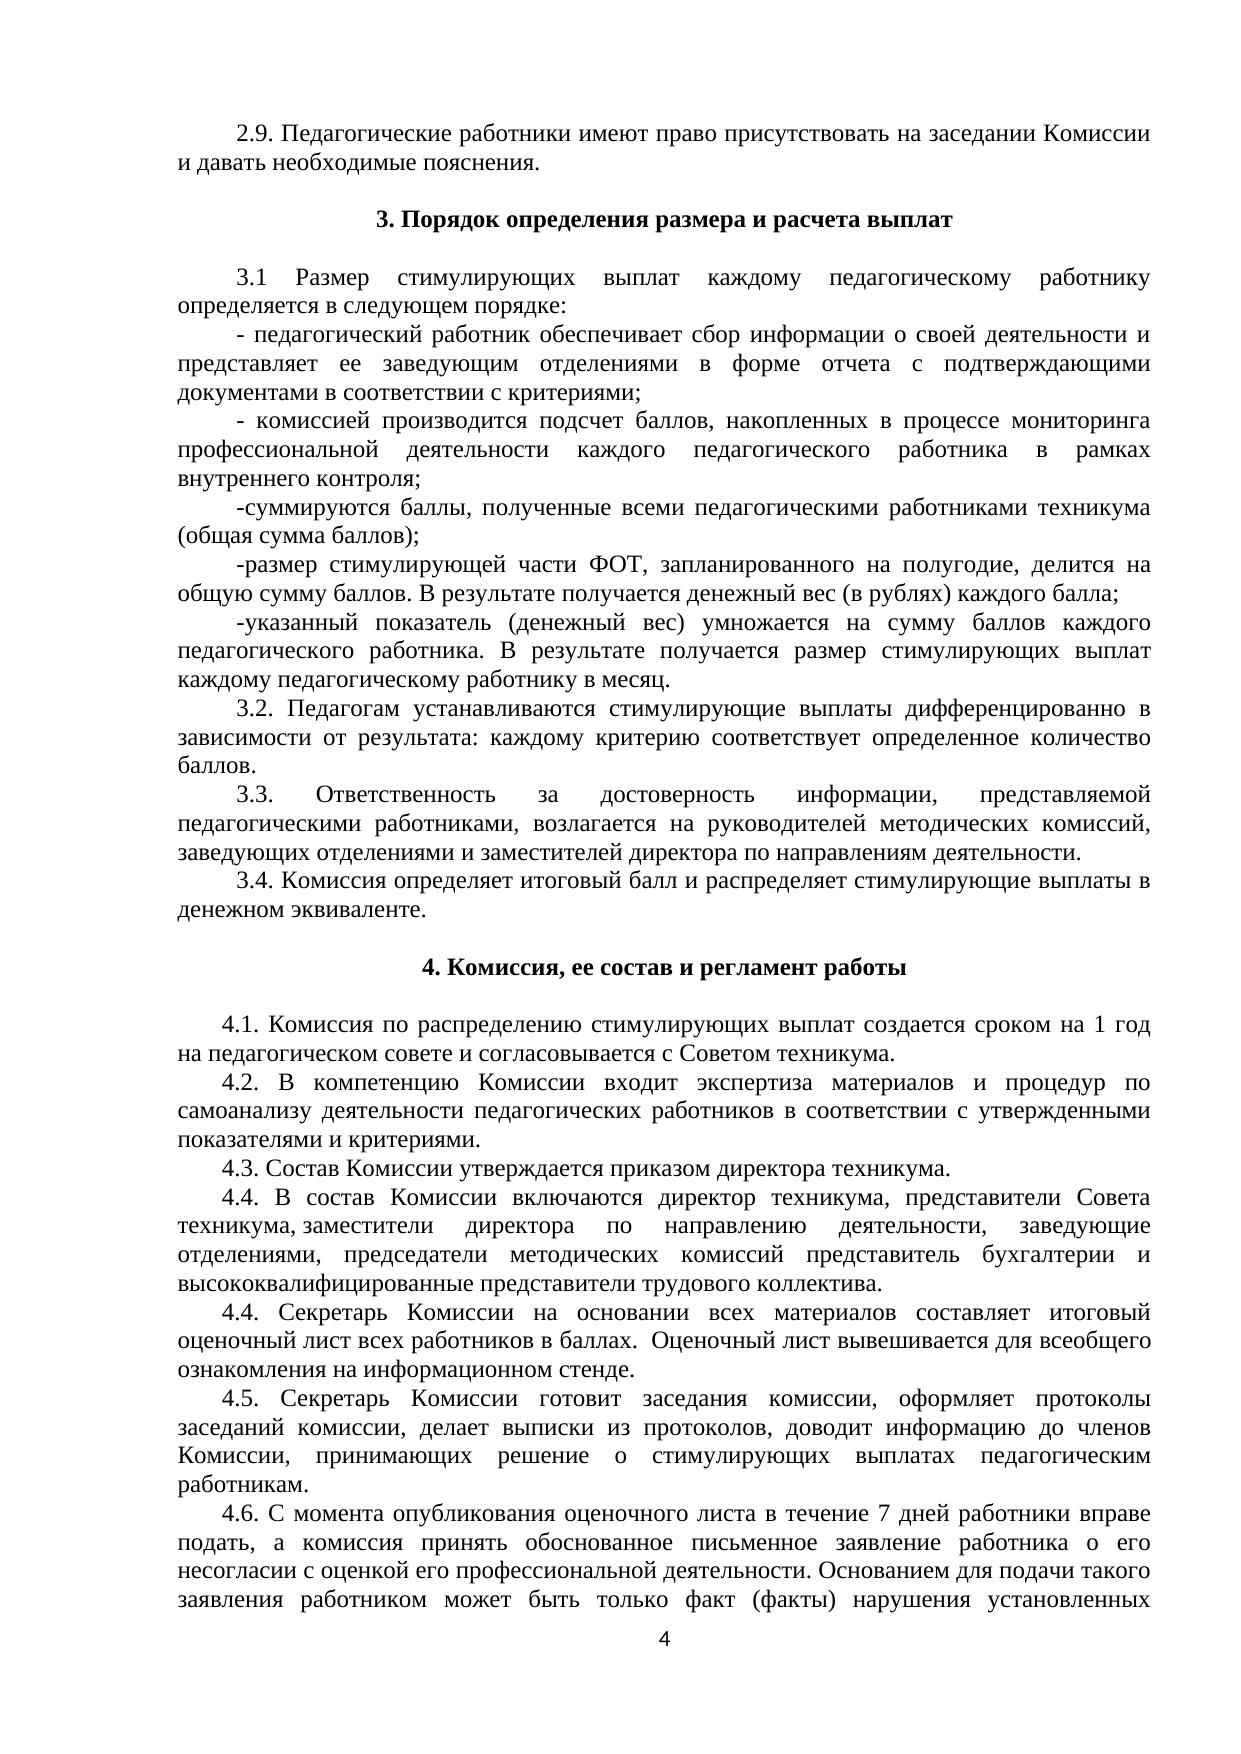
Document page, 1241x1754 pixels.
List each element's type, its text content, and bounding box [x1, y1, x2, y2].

text 4.5. Секретарь Комиссии готовит заседания комиссии, оформляет протоколы заседаний комиссии, делает выписки из протоколов, доводит информацию до членов Комиссии, принимающих решение о стимулирующих выплатах педагогическим работникам. [177, 1383, 1152, 1498]
text 4.1. Комиссия по распределению стимулирующих выплат создается сроком на 1 год на педагогическом совете и согласовывается с Советом техникума. [177, 1009, 1152, 1067]
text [177, 1498, 1152, 1613]
text 4.4. В состав Комиссии включаются директор техникума, представители Совета техникума, заместители директора по направлению деятельности, заведующие отделениями, председатели методических комиссий представитель бухгалтерии и высококвалифицированные представители трудового коллектива. [177, 1182, 1152, 1297]
text 2.9. Педагогические работники имеют право присутствовать на заседании Комиссии и давать необходимые пояснения. [177, 118, 1152, 176]
text 3.4. Комиссия определяет итоговый балл и распределяет стимулирующие выплаты в денежном эквиваленте. [177, 866, 1152, 923]
text 3. Порядок определения размера и расчета выплат [177, 204, 1152, 233]
text 3.3. Ответственность за достоверность информации, представляемой педагогическими работниками, возлагается на руководителей методических комиссий, заведующих отделениями и заместителей директора по направлениям деятельности. [177, 779, 1152, 866]
text - комиссией производится подсчет баллов, накопленных в процессе мониторинга профессиональной деятельности каждого педагогического работника в рамках внутреннего контроля; [177, 406, 1152, 492]
text 4.3. Состав Комиссии утверждается приказом директора техникума. [177, 1153, 1152, 1182]
text -размер стимулирующей части ФОТ, запланированного на полугодие, делится на общую сумму баллов. В результате получается денежный вес (в рублях) каждого балла; [177, 549, 1152, 607]
text - педагогический работник обеспечивает сбор информации о своей деятельности и представляет ее заведующим отделениями в форме отчета с подтверждающими документами в соответствии с критериями; [177, 319, 1152, 406]
text 4. Комиссия, ее состав и регламент работы [177, 952, 1152, 981]
text -суммируются баллы, полученные всеми педагогическими работниками техникума (общая сумма баллов); [177, 492, 1152, 549]
text 4.2. В компетенцию Комиссии входит экспертиза материалов и процедур по самоанализу деятельности педагогических работников в соответствии с утвержденными показателями и критериями. [177, 1067, 1152, 1153]
text 4.4. Секретарь Комиссии на основании всех материалов составляет итоговый оценочный лист всех работников в баллах. Оценочный лист вывешивается для всеобщего ознакомления на информационном стенде. [177, 1297, 1152, 1383]
text 3.1 Размер стимулирующих выплат каждому педагогическому работнику определяется в следующем порядке: [177, 262, 1152, 319]
text 3.2. Педагогам устанавливаются стимулирующие выплаты дифференцированно в зависимости от результата: каждому критерию соответствует определенное количество баллов. [177, 693, 1152, 779]
text -указанный показатель (денежный вес) умножается на сумму баллов каждого педагогического работника. В результате получается размер стимулирующих выплат каждому педагогическому работнику в месяц. [177, 607, 1152, 693]
